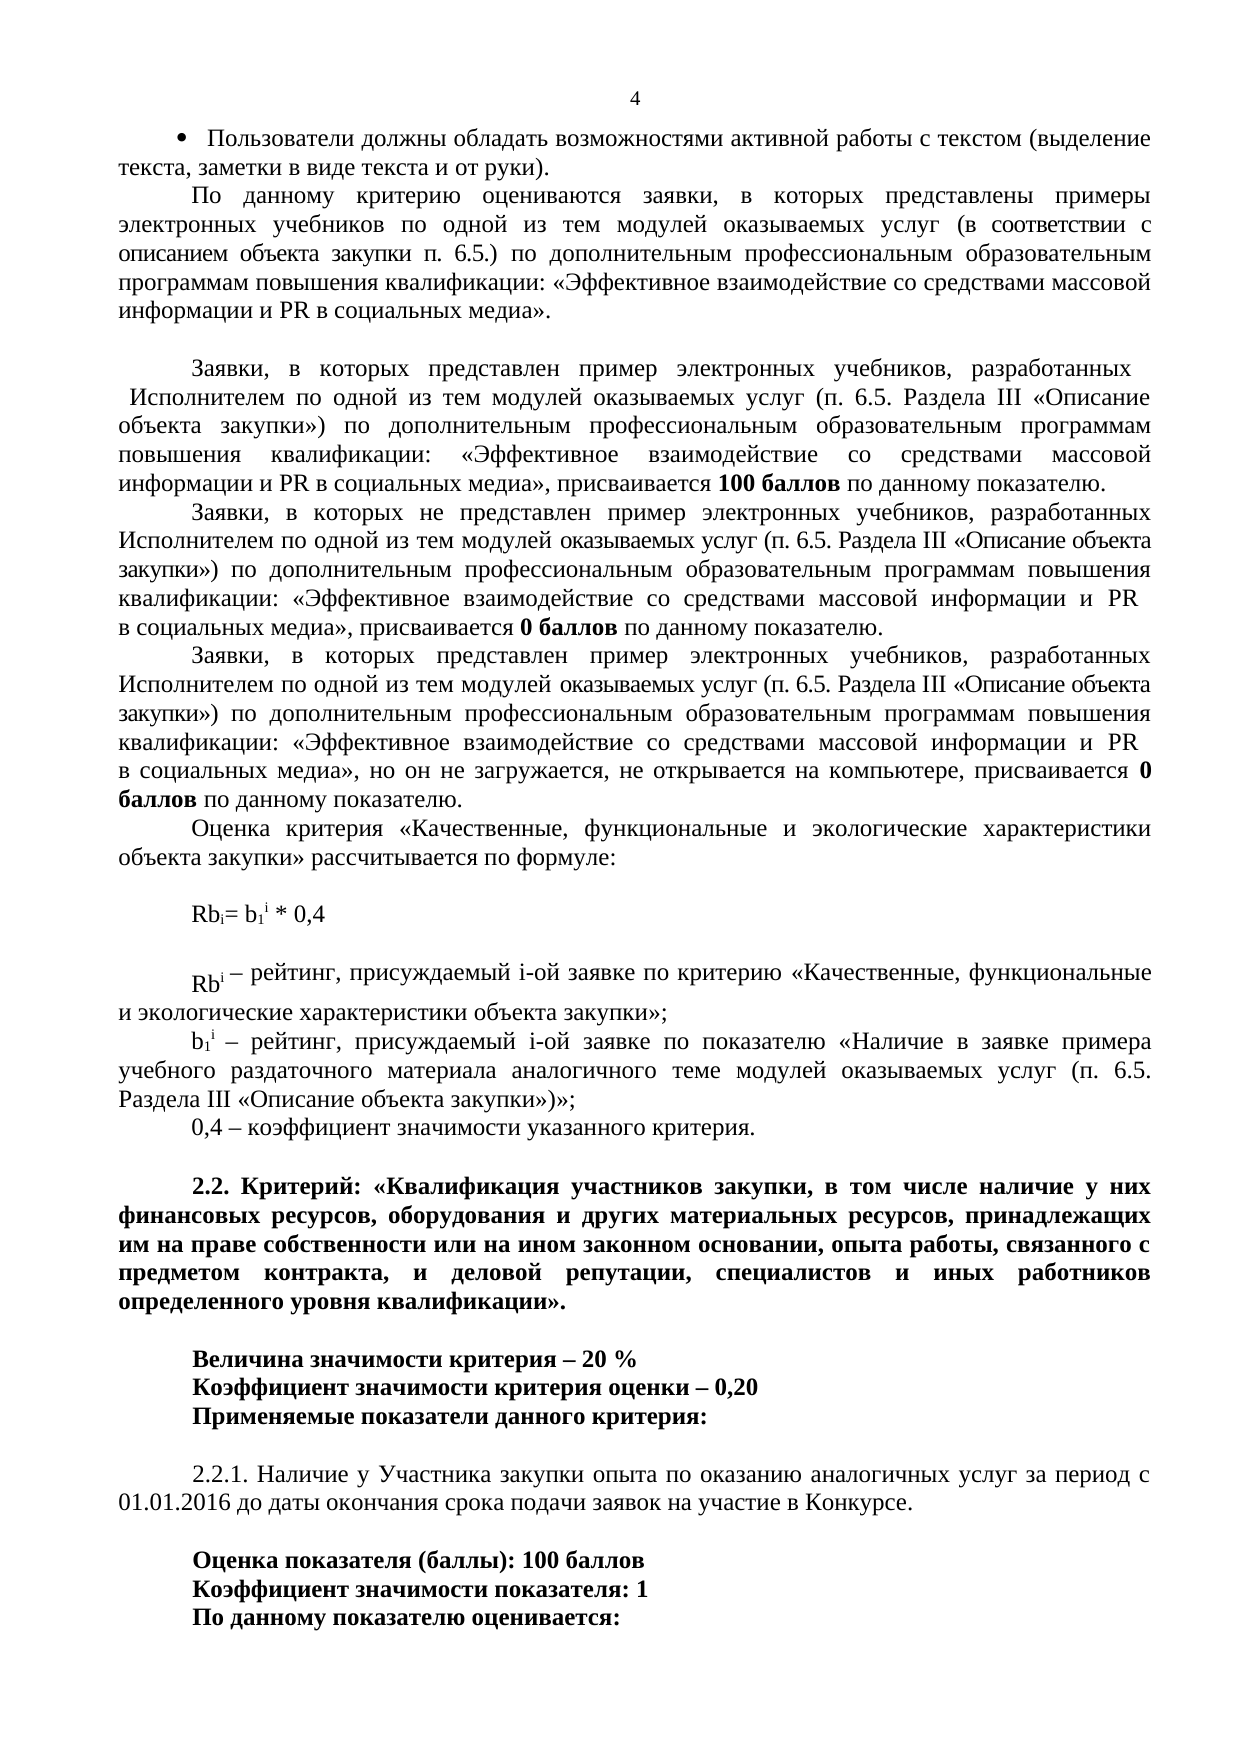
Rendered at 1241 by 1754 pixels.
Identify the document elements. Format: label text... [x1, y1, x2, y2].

text Rbi= b1i * 0,4 [118, 899, 1152, 928]
list Пользователи должны обладать возможностями активной работы с текстом (выделение текста, заметки в виде текста и от руки). [118, 123, 1152, 180]
text Оценка критерия «Качественные, функциональные и экологические характеристики объекта закупки» рассчитывается по формуле: [118, 813, 1152, 870]
text 0,4 – коэффициент значимости указанного критерия. [118, 1112, 1152, 1141]
text Rbi – рейтинг, присуждаемый i-ой заявке по критерию «Качественные, функциональные и экологические характеристики объекта закупки»; [118, 957, 1152, 1026]
text Величина значимости критерия – 20 % [118, 1344, 1152, 1372]
text Заявки, в которых представлен пример электронных учебников, разработанных Исполнителем по одной из тем модулей оказываемых услуг (п. 6.5. Раздела III «Описание объекта закупки») по дополнительным профессиональным образовательным программам повышения квалификации: «Эффективное взаимодействие со средствами массовой информации и PR в социальных медиа», но он не загружается, не открывается на компьютере, присваивается 0 баллов по данному показателю. [118, 640, 1152, 813]
text Заявки, в которых не представлен пример электронных учебников, разработанных Исполнителем по одной из тем модулей оказываемых услуг (п. 6.5. Раздела III «Описание объекта закупки») по дополнительным профессиональным образовательным программам повышения квалификации: «Эффективное взаимодействие со средствами массовой информации и PR в социальных медиа», присваивается 0 баллов по данному показателю. [118, 497, 1152, 640]
text Коэффициент значимости критерия оценки – 0,20 [118, 1372, 1152, 1401]
text b1i – рейтинг, присуждаемый i-ой заявке по показателю «Наличие в заявке примера учебного раздаточного материала аналогичного теме модулей оказываемых услуг (п. 6.5. Раздела III «Описание объекта закупки»)»; [118, 1026, 1152, 1112]
text 2.2.1. Наличие у Участника закупки опыта по оказанию аналогичных услуг за период с 01.01.2016 до даты окончания срока подачи заявок на участие в Конкурсе. [118, 1459, 1152, 1516]
text Применяемые показатели данного критерия: [118, 1401, 1152, 1430]
text По данному критерию оцениваются заявки, в которых представлены примеры электронных учебников по одной из тем модулей оказываемых услуг (в соответствии с описанием объекта закупки п. 6.5.) по дополнительным профессиональным образовательным программам повышения квалификации: «Эффективное взаимодействие со средствами массовой информации и PR в социальных медиа». [118, 180, 1152, 324]
text Коэффициент значимости показателя: 1 [118, 1574, 1152, 1602]
text Оценка показателя (баллы): 100 баллов [118, 1545, 1152, 1574]
text 2.2. Критерий: «Квалификация участников закупки, в том числе наличие у них финансовых ресурсов, оборудования и других материальных ресурсов, принадлежащих им на праве собственности или на ином законном основании, опыта работы, связанного с предметом контракта, и деловой репутации, специалистов и иных работников определенного уровня квалификации». [118, 1171, 1152, 1315]
text По данному показателю оценивается: [118, 1602, 1152, 1631]
text Заявки, в которых представлен пример электронных учебников, разработанных Исполнителем по одной из тем модулей оказываемых услуг (п. 6.5. Раздела III «Описание объекта закупки») по дополнительным профессиональным образовательным программам повышения квалификации: «Эффективное взаимодействие со средствами массовой информации и PR в социальных медиа», присваивается 100 баллов по данному показателю. [118, 353, 1152, 497]
